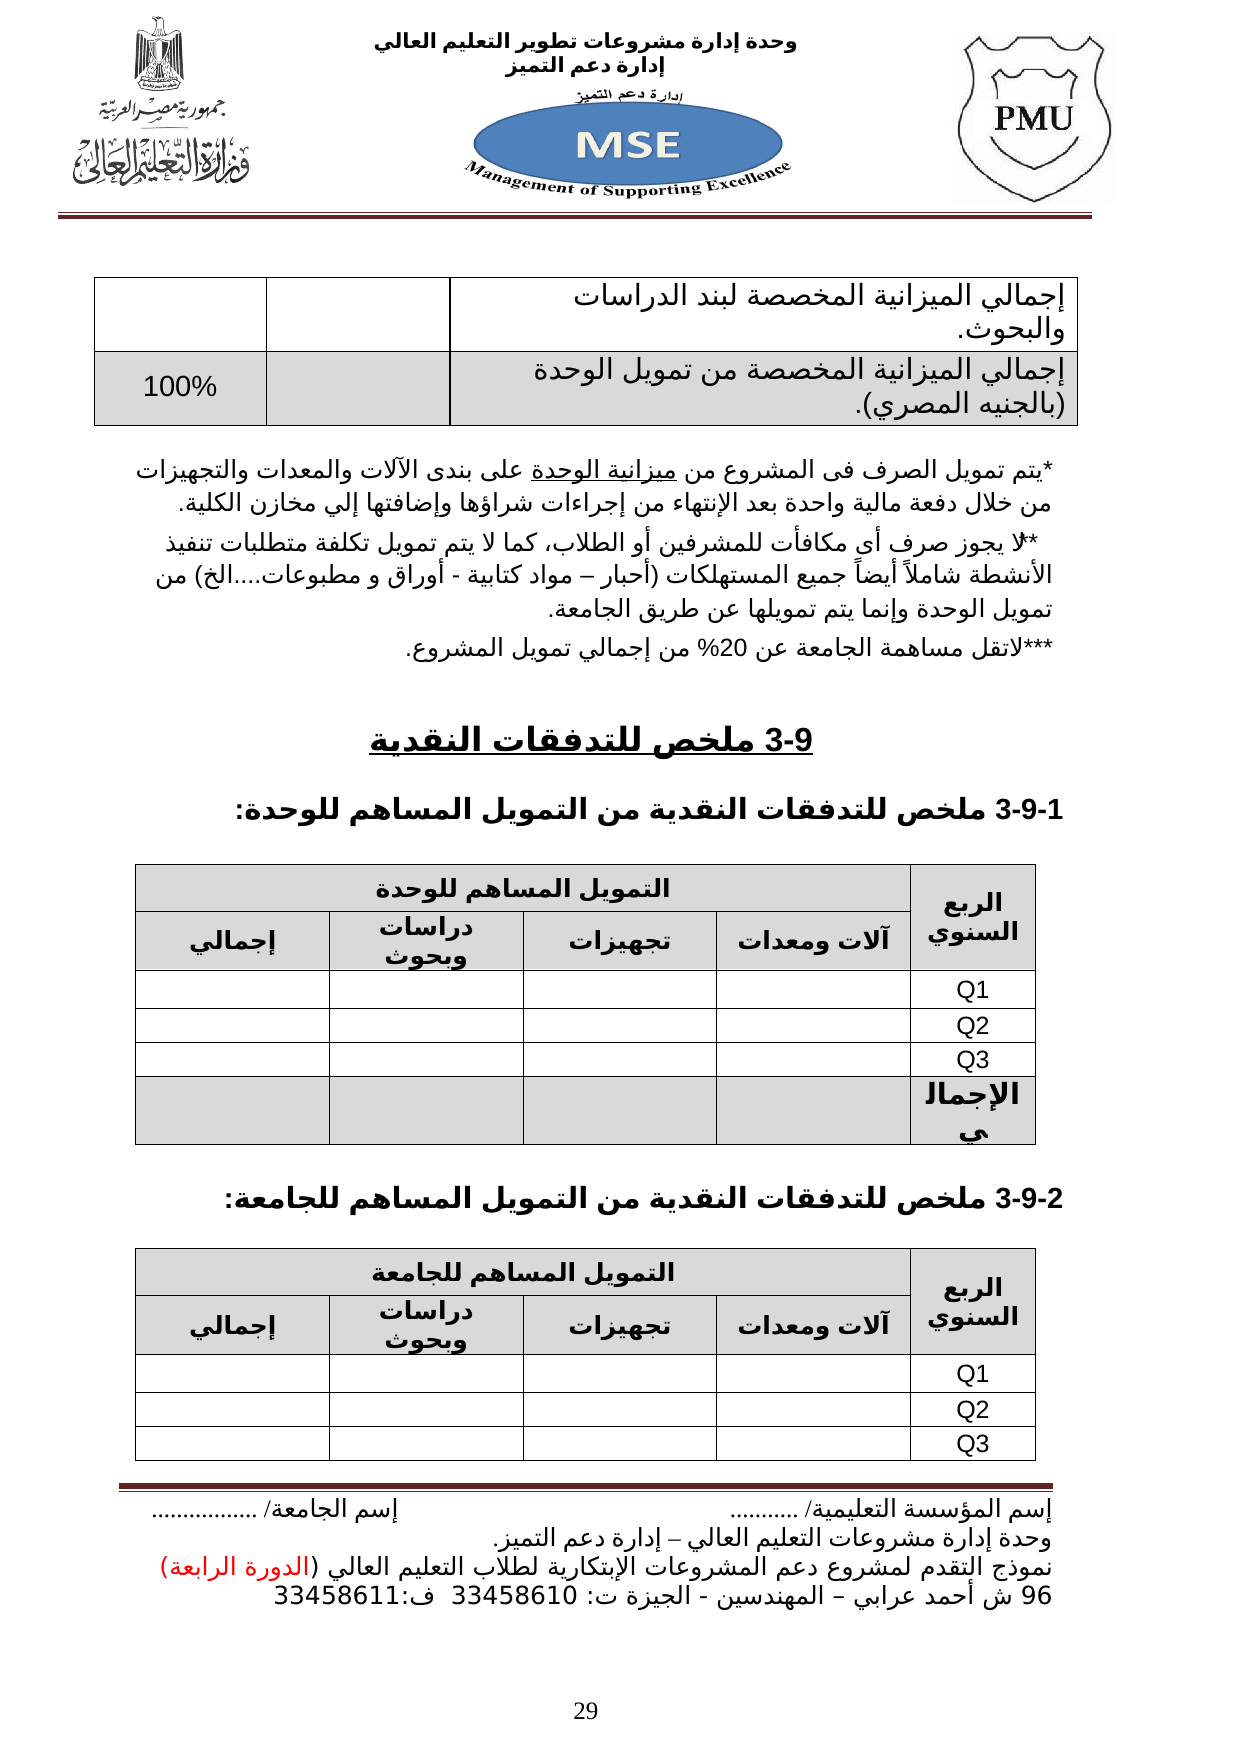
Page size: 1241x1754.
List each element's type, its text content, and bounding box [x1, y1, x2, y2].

table_cell [267, 278, 449, 351]
table_cell [524, 1077, 716, 1144]
table_cell تجهيزات [524, 1296, 716, 1354]
table_cell [717, 1427, 910, 1460]
table_cell دراسات وبحوث [330, 912, 523, 969]
table_cell Q1 [911, 1355, 1035, 1392]
table_cell [136, 971, 329, 1007]
table_cell [95, 278, 266, 351]
table_cell [524, 971, 716, 1007]
table_cell Q2 [911, 1393, 1035, 1426]
table_cell Q2 [911, 1009, 1035, 1042]
picture [447, 77, 812, 212]
table_cell [136, 1077, 329, 1144]
table_cell [136, 1043, 329, 1076]
table_cell تجهيزات [524, 912, 716, 969]
table_cell [717, 1355, 910, 1392]
table_cell إجمالي [136, 1296, 329, 1354]
table_cell [136, 1355, 329, 1392]
table_header التمويل المساهم للوحدة [136, 865, 910, 911]
table_cell [717, 971, 910, 1007]
table_cell [524, 1393, 716, 1426]
picture [68, 12, 256, 189]
table_cell [330, 1009, 523, 1042]
table_cell [330, 1077, 523, 1144]
table_cell [136, 1427, 329, 1460]
table_cell إجمالي الميزانية المخصصة لبند الدراسات والبحوث. [451, 278, 1077, 351]
picture [951, 32, 1115, 203]
table_cell إجمالي [136, 912, 329, 969]
table_cell إجمالي الميزانية المخصصة من تمويل الوحدة (بالجنيه المصري). [451, 352, 1077, 425]
text *يتم تمويل الصرف فى المشروع من ميزانية الوحدة على بندى الآلات والمعدات والتجهيزات من خلال دفعة مالية واحدة بعد الإنتهاء من إجراءات شراؤها وإضافتها إلي مخازن الكلية. [118, 455, 1053, 517]
table_cell [717, 1009, 910, 1042]
table_cell آلات ومعدات [717, 912, 910, 969]
text ** لا يجوز صرف أى مكافأت للمشرفين أو الطلاب، كما لا يتم تمويل تكلفة متطلبات تنفيذ الأنشطة شاملاً أيضاً جميع المستهلكات (أحبار – مواد كتابية - أوراق و مطبوعات....الخ) من تمويل الوحدة وإنما يتم تمويلها عن طريق الجامعة. [118, 527, 1053, 622]
table_cell [136, 1009, 329, 1042]
text 3-9-1 ملخص للتدفقات النقدية من التمويل المساهم للوحدة: [118, 792, 1063, 826]
table_cell [330, 1427, 523, 1460]
table_cell Q3 [911, 1043, 1035, 1076]
table_cell [330, 1043, 523, 1076]
table_cell [717, 1043, 910, 1076]
table_cell [330, 971, 523, 1007]
text ***لاتقل مساهمة الجامعة عن 20% من إجمالي تمويل المشروع. [118, 633, 1053, 662]
table_cell [267, 352, 449, 425]
table_cell 100% [95, 352, 266, 425]
text 3-9-2 ملخص للتدفقات النقدية من التمويل المساهم للجامعة: [118, 1181, 1063, 1215]
table_cell Q1 [911, 971, 1035, 1007]
table_cell [330, 1355, 523, 1392]
table_cell آلات ومعدات [717, 1296, 910, 1354]
table_cell [524, 1355, 716, 1392]
table_header الربع السنوي [911, 865, 1035, 969]
table_cell [524, 1427, 716, 1460]
table_cell [717, 1077, 910, 1144]
table_cell دراسات وبحوث [330, 1296, 523, 1354]
table_cell [524, 1009, 716, 1042]
table_cell [524, 1043, 716, 1076]
table_cell [330, 1393, 523, 1426]
table_cell [136, 1393, 329, 1426]
table_header الربع السنوي [911, 1249, 1035, 1354]
text 3-9 ملخص للتدفقات النقدية [118, 720, 1063, 758]
table_header التمويل المساهم للجامعة [136, 1249, 910, 1295]
table_cell Q3 [911, 1427, 1035, 1460]
table_cell [717, 1393, 910, 1426]
table_cell الإجمالي [911, 1077, 1035, 1144]
